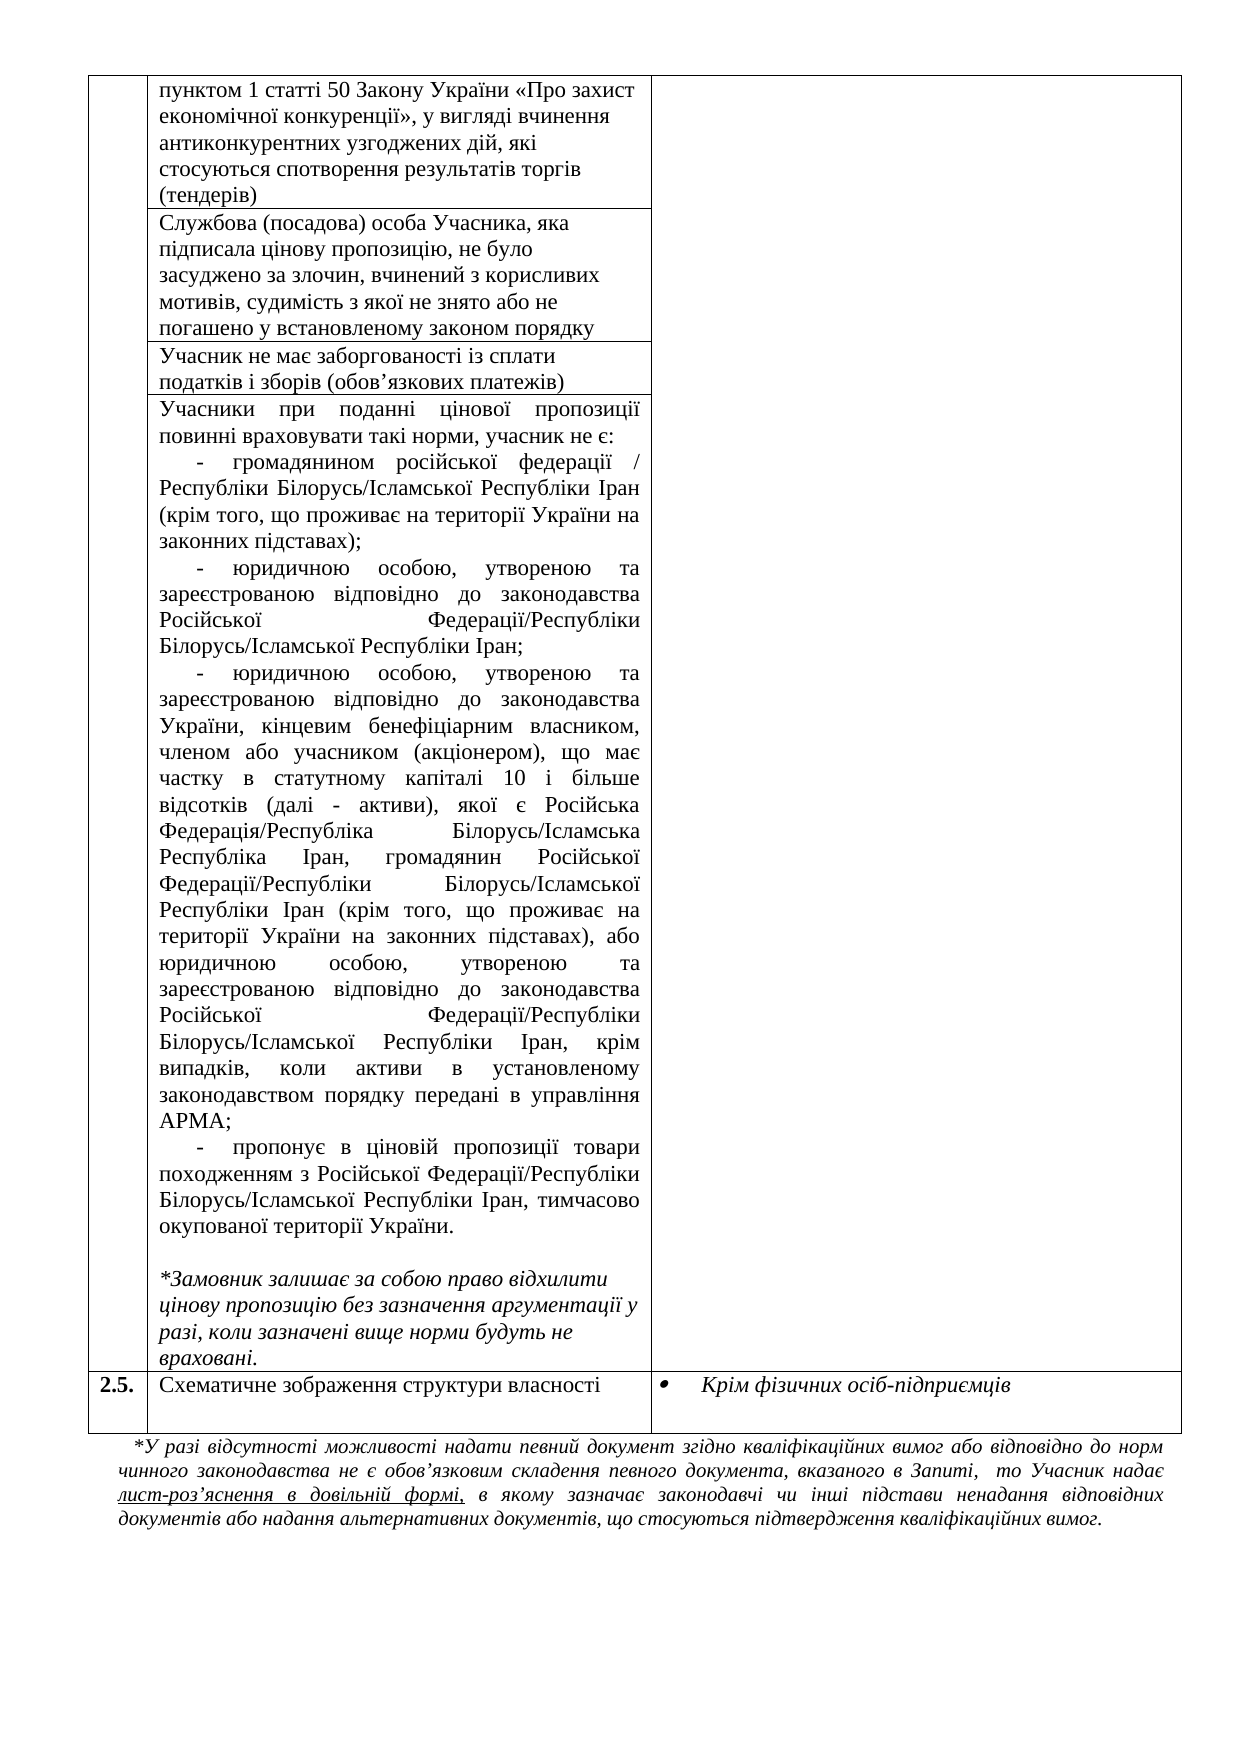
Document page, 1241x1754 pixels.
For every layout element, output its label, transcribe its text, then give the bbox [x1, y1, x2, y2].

table_cell Схематичне зображення структури власності [148, 1372, 651, 1433]
table_cell [89, 1372, 147, 1433]
table_cell Учасники при поданні цінової пропозиції повинні враховувати такі норми, учасник не є: громадянином російської федерації / Республіки Білорусь/Ісламської Республіки Іран (крім того, що проживає на території України на законних підставах); юридичною особою, утвореною та зареєстрованою відповідно до законодавства Російської Федерації/Республіки Білорусь/Ісламської Республіки Іран; юридичною особою, утвореною та зареєстрованою відповідно до законодавства України, кінцевим бенефіціарним власником, членом або учасником (акціонером), що має частку в статутному капіталі 10 і більше відсотків (далі - активи), якої є Російська Федерація/Республіка Білорусь/Ісламська Республіка Іран, громадянин Російської Федерації/Республіки Білорусь/Ісламської Республіки Іран (крім того, що проживає на території України на законних підставах), або юридичною особою, утвореною та зареєстрованою відповідно до законодавства Російської Федерації/Республіки Білорусь/Ісламської Республіки Іран, крім випадків, коли активи в установленому законодавством порядку передані в управління АРМА; пропонує в ціновій пропозиції товари походженням з Російської Федерації/Республіки Білорусь/Ісламської Республіки Іран, тимчасово окупованої території України. *Замовник залишає за собою право відхилити цінову пропозицію без зазначення аргументації у разі, коли зазначені вище норми будуть не враховані. [148, 395, 651, 1371]
table_cell Службова (посадова) особа Учасника, яка підписала цінову пропозицію, не було засуджено за злочин, вчинений з корисливих мотивів, судимість з якої не знято або не погашено у встановленому законом порядку [148, 209, 651, 341]
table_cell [148, 76, 651, 208]
table_cell Крім фізичних осіб-підприємців [652, 1372, 1181, 1433]
text *У разі відсутності можливості надати певний документ згідно кваліфікаційних вимог або відповідно до норм чинного законодавства не є обов’язковим складення певного документа, вказаного в Запиті, то Учасник надає лист-роз’яснення в довільній формі, в якому зазначає законодавчі чи інші підстави ненадання відповідних документів або надання альтернативних документів, що стосуються підтвердження кваліфікаційних вимог. [118, 1434, 1167, 1530]
table_cell Учасник не має заборгованості із сплати податків і зборів (обов’язкових платежів) [148, 342, 651, 394]
